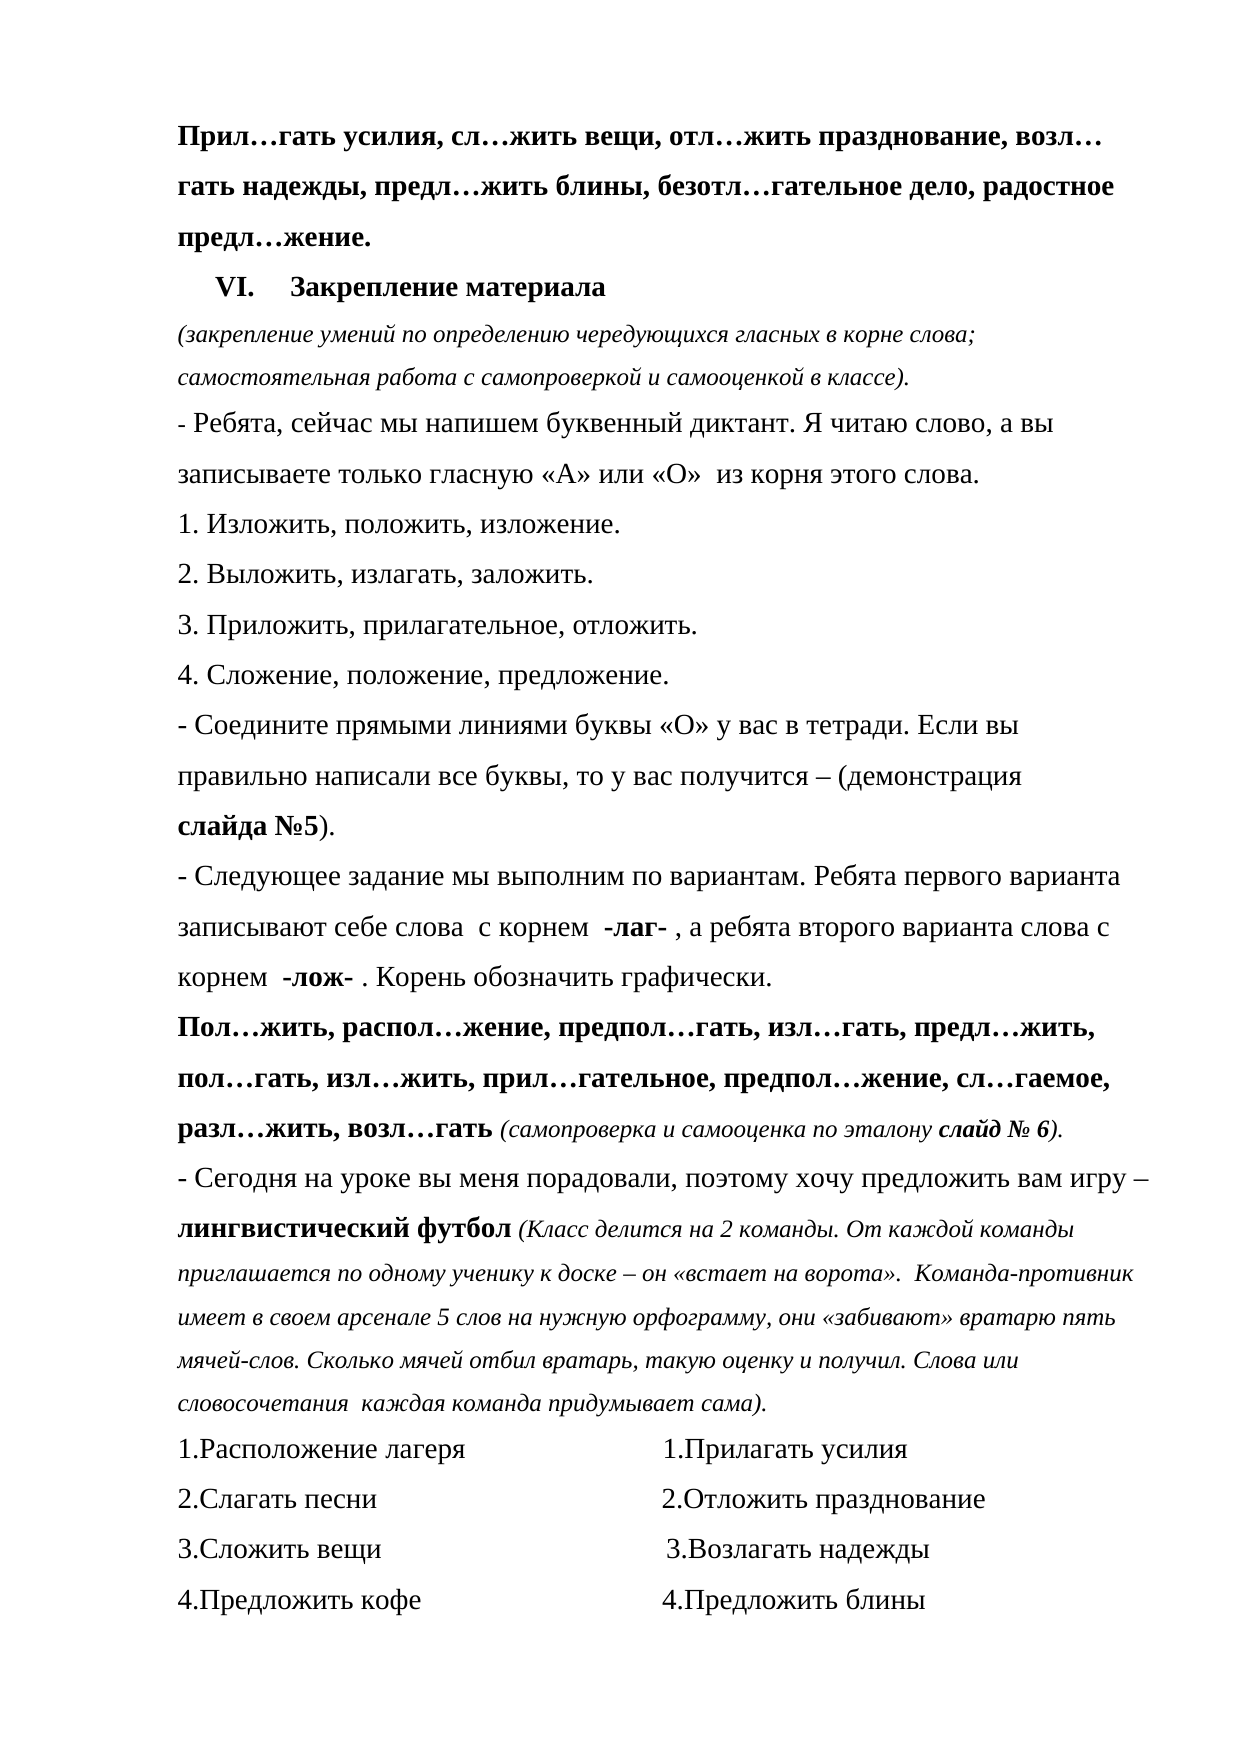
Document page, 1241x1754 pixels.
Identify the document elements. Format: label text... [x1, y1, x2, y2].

text Прил…гать усилия, сл…жить вещи, отл…жить празднование, возл…гать надежды, предл…жить блины, безотл…гательное дело, радостное предл…жение. [177, 118, 1152, 252]
text 4.Предложить кофе 4.Предложить блины [177, 1582, 1152, 1616]
text 3. Приложить, прилагательное, отложить. [177, 607, 1152, 640]
text 2.Слагать песни 2.Отложить празднование [177, 1481, 1152, 1515]
text - Следующее задание мы выполним по вариантам. Ребята первого варианта записывают себе слова с корнем -лаг- , а ребята второго варианта слова с корнем -лож- . Корень обозначить графически. [177, 858, 1152, 993]
text - Ребята, сейчас мы напишем буквенный диктант. Я читаю слово, а вы записываете только гласную «А» или «О» из корня этого слова. [177, 406, 1152, 489]
text 4. Сложение, положение, предложение. [177, 657, 1152, 691]
list Закрепление материала [215, 269, 1152, 303]
text Пол…жить, распол…жение, предпол…гать, изл…гать, предл…жить, пол…гать, изл…жить, прил…гательное, предпол…жение, сл…гаемое, разл…жить, возл…гать (самопроверка и самооценка по эталону слайд № 6). [177, 1009, 1152, 1143]
text - Сегодня на уроке вы меня порадовали, поэтому хочу предложить вам игру – лингвистический футбол (Класс делится на 2 команды. От каждой команды приглашается по одному ученику к доске – он «встает на ворота». Команда-противник имеет в своем арсенале 5 слов на нужную орфограмму, они «забивают» вратарю пять мячей-слов. Сколько мячей отбил вратарь, такую оценку и получил. Слова или словосочетания каждая команда придумывает сама). [177, 1160, 1152, 1417]
text 1.Расположение лагеря 1.Прилагать усилия [177, 1431, 1152, 1464]
text (закрепление умений по определению чередующихся гласных в корне слова; самостоятельная работа с самопроверкой и самооценкой в классе). [177, 319, 1152, 391]
text 1. Изложить, положить, изложение. [177, 506, 1152, 540]
text 3.Сложить вещи 3.Возлагать надежды [177, 1532, 1152, 1565]
text - Соедините прямыми линиями буквы «О» у вас в тетради. Если вы правильно написали все буквы, то у вас получится – (демонстрация слайда №5). [177, 707, 1152, 842]
text 2. Выложить, излагать, заложить. [177, 557, 1152, 590]
